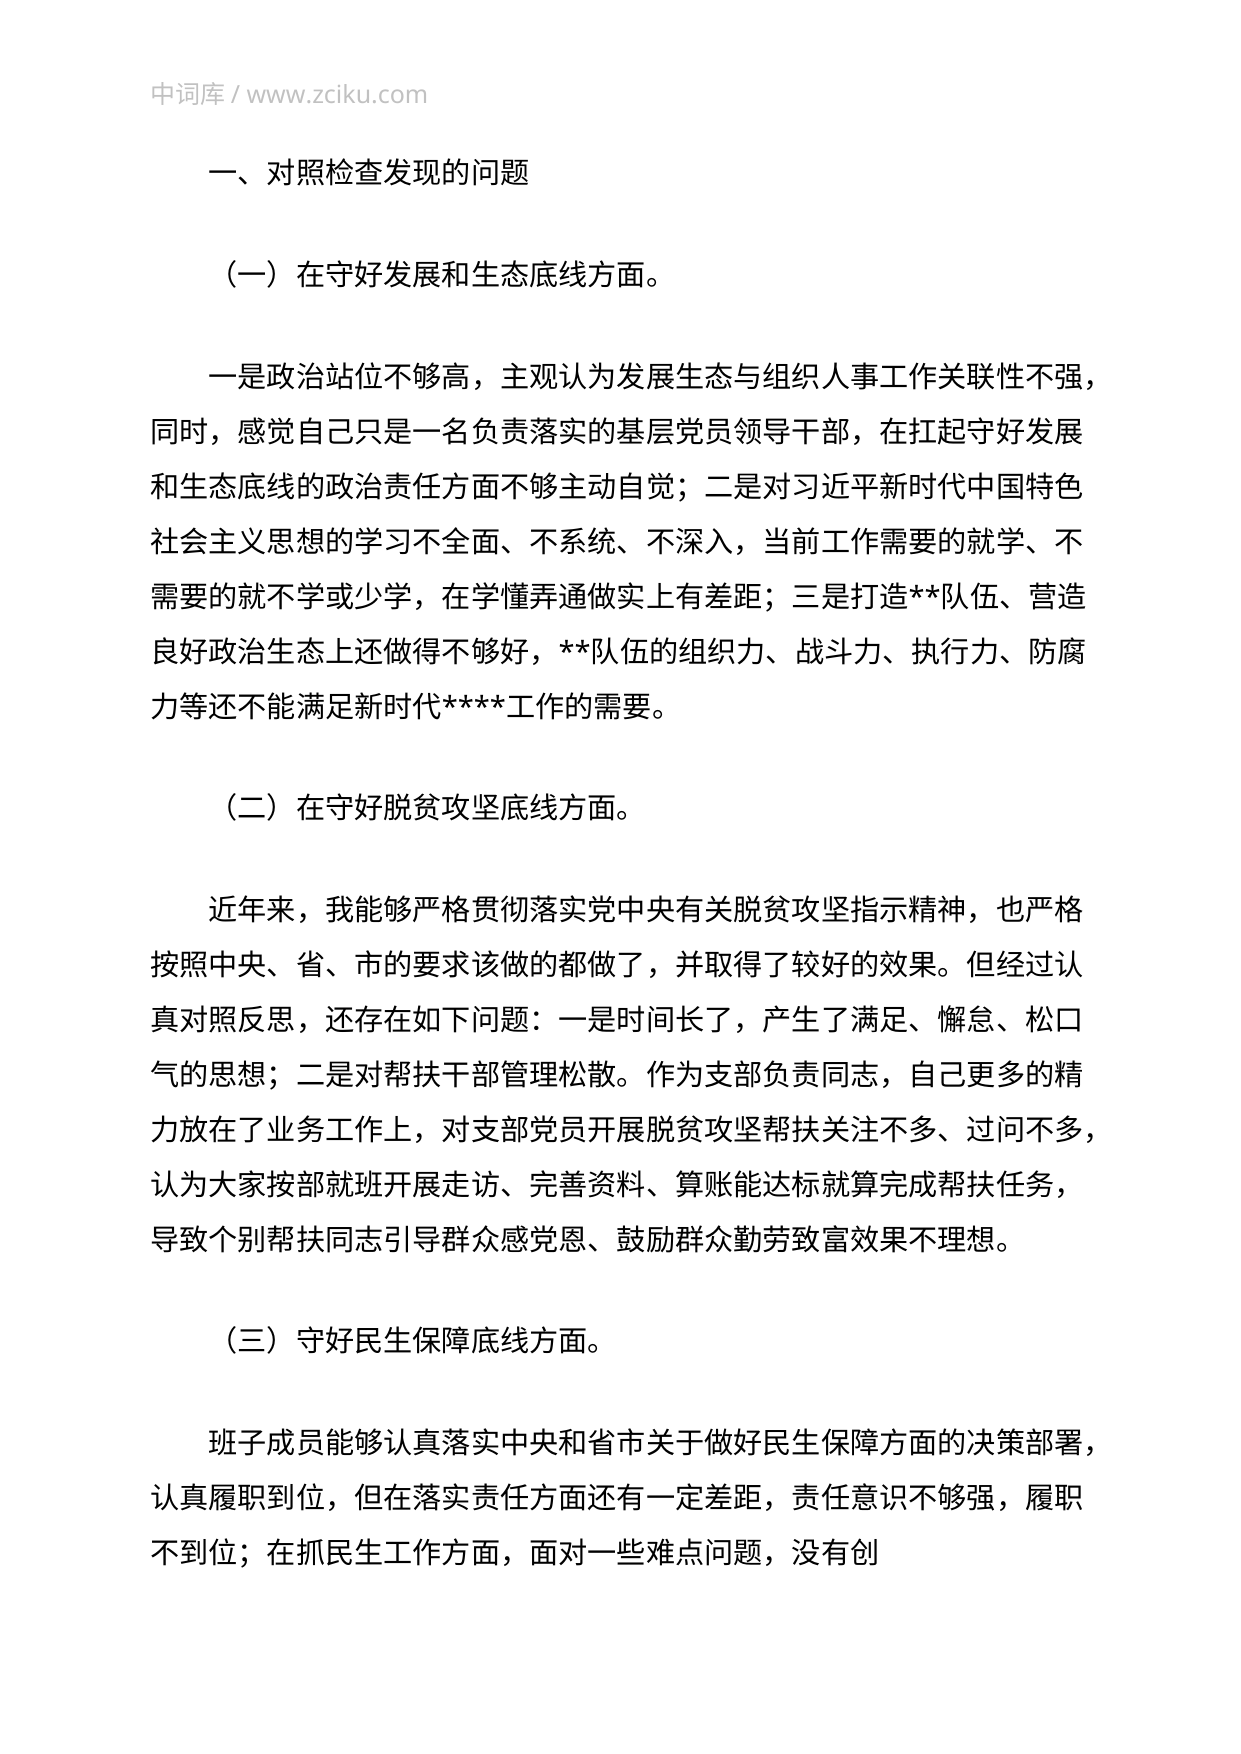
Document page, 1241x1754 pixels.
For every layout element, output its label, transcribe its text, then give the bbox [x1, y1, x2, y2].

text 班子成员能够认真落实中央和省市关于做好民生保障方面的决策部署，认真履职到位，但在落实责任方面还有一定差距，责任意识不够强，履职不到位；在抓民生工作方面，面对一些难点问题，没有创 [150, 1420, 1090, 1572]
text （三）守好民生保障底线方面。 [150, 1318, 1090, 1360]
text 一是政治站位不够高，主观认为发展生态与组织人事工作关联性不强，同时，感觉自己只是一名负责落实的基层党员领导干部，在扛起守好发展和生态底线的政治责任方面不够主动自觉；二是对习近平新时代中国特色社会主义思想的学习不全面、不系统、不深入，当前工作需要的就学、不需要的就不学或少学，在学懂弄通做实上有差距；三是打造**队伍、营造良好政治生态上还做得不够好，**队伍的组织力、战斗力、执行力、防腐力等还不能满足新时代****工作的需要。 [150, 353, 1090, 726]
text （二）在守好脱贫攻坚底线方面。 [150, 785, 1090, 827]
text 一、对照检查发现的问题 [150, 150, 1090, 192]
text （一）在守好发展和生态底线方面。 [150, 252, 1090, 294]
text 近年来，我能够严格贯彻落实党中央有关脱贫攻坚指示精神，也严格按照中央、省、市的要求该做的都做了，并取得了较好的效果。但经过认真对照反思，还存在如下问题：一是时间长了，产生了满足、懈怠、松口气的思想；二是对帮扶干部管理松散。作为支部负责同志，自己更多的精力放在了业务工作上，对支部党员开展脱贫攻坚帮扶关注不多、过问不多，认为大家按部就班开展走访、完善资料、算账能达标就算完成帮扶任务，导致个别帮扶同志引导群众感党恩、鼓励群众勤劳致富效果不理想。 [150, 887, 1090, 1258]
